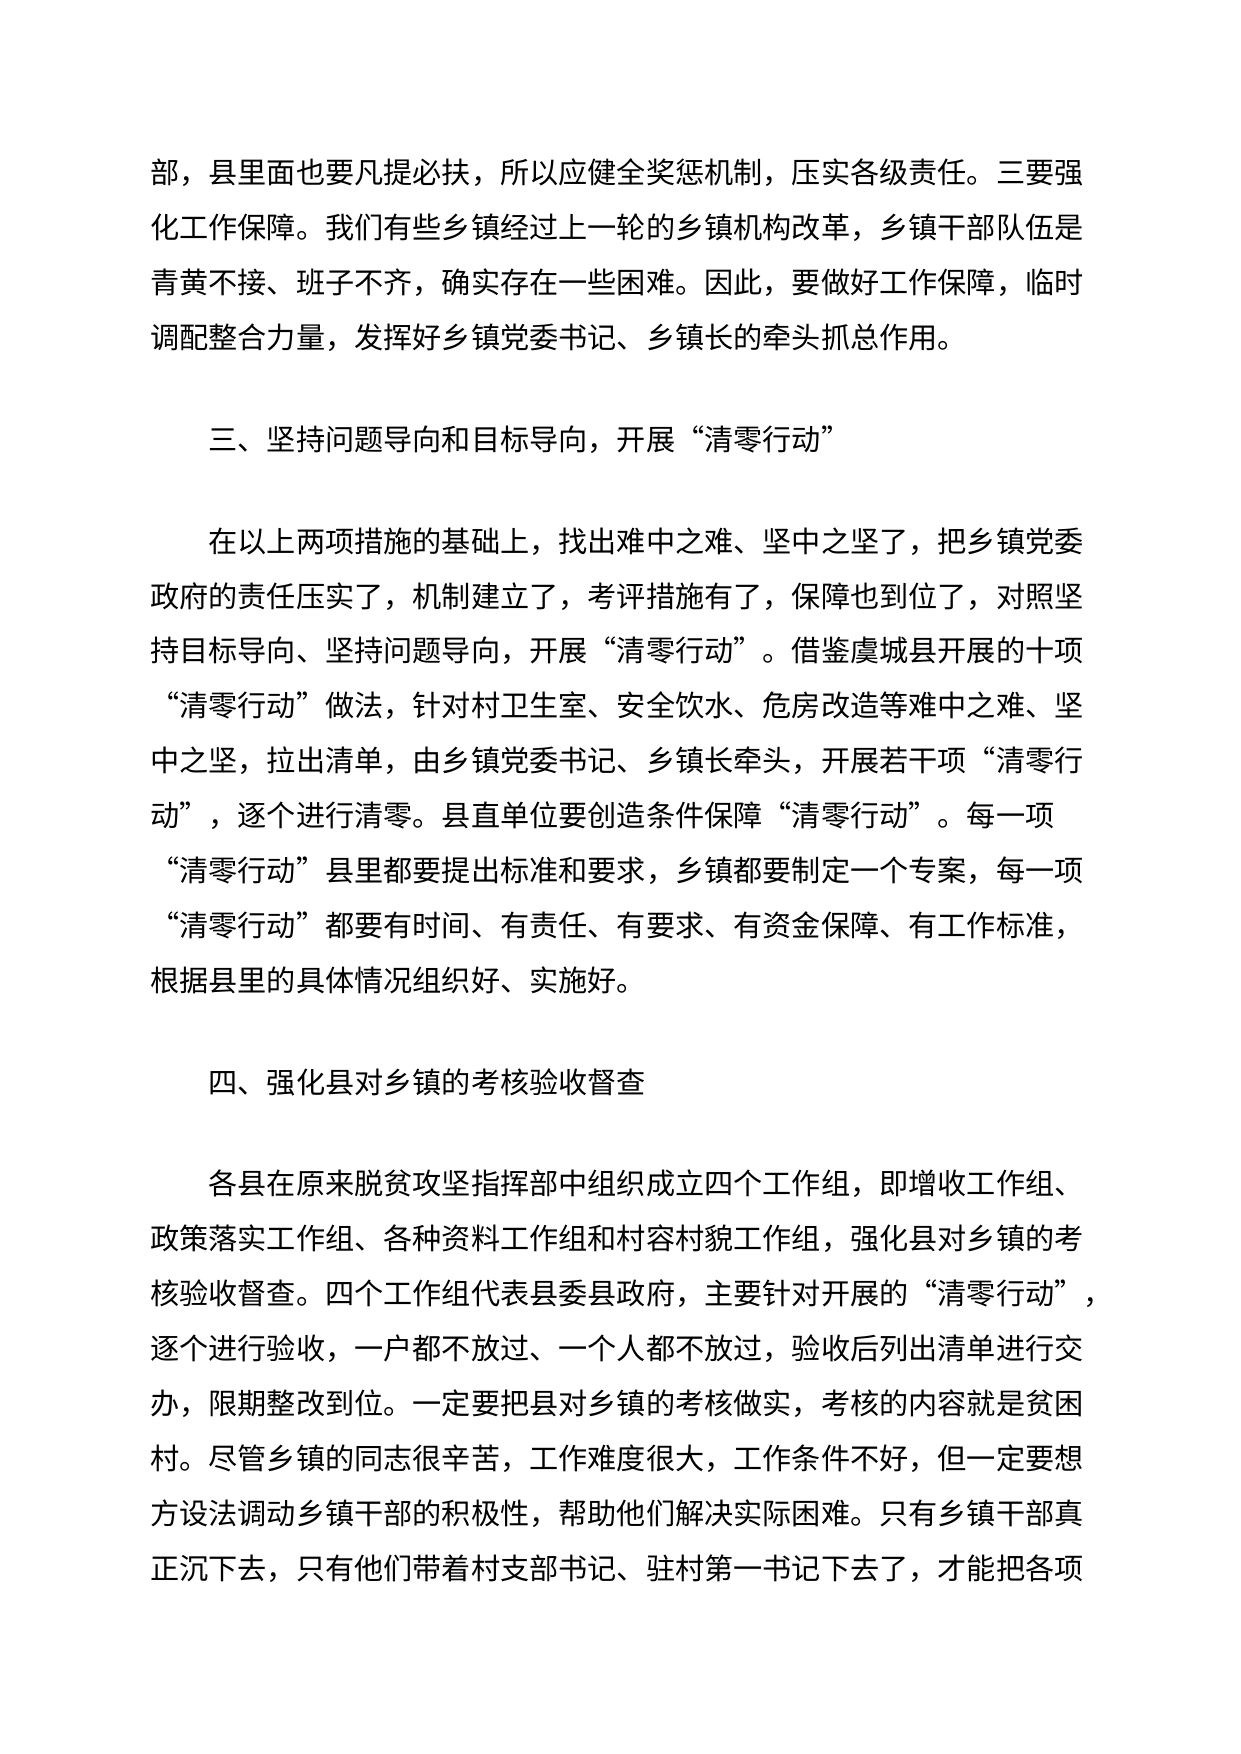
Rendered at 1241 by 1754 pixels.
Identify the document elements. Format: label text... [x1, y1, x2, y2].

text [150, 150, 1090, 357]
text 三、坚持问题导向和目标导向，开展“清零行动” [150, 416, 1090, 459]
text 在以上两项措施的基础上，找出难中之难、坚中之坚了，把乡镇党委政府的责任压实了，机制建立了，考评措施有了，保障也到位了，对照坚持目标导向、坚持问题导向，开展“清零行动”。借鉴虞城县开展的十项“清零行动”做法，针对村卫生室、安全饮水、危房改造等难中之难、坚中之坚，拉出清单，由乡镇党委书记、乡镇长牵头，开展若干项“清零行动”，逐个进行清零。县直单位要创造条件保障“清零行动”。每一项“清零行动”县里都要提出标准和要求，乡镇都要制定一个专案，每一项“清零行动”都要有时间、有责任、有要求、有资金保障、有工作标准，根据县里的具体情况组织好、实施好。 [150, 518, 1090, 1000]
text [150, 1161, 1090, 1587]
text 四、强化县对乡镇的考核验收督查 [150, 1059, 1090, 1101]
